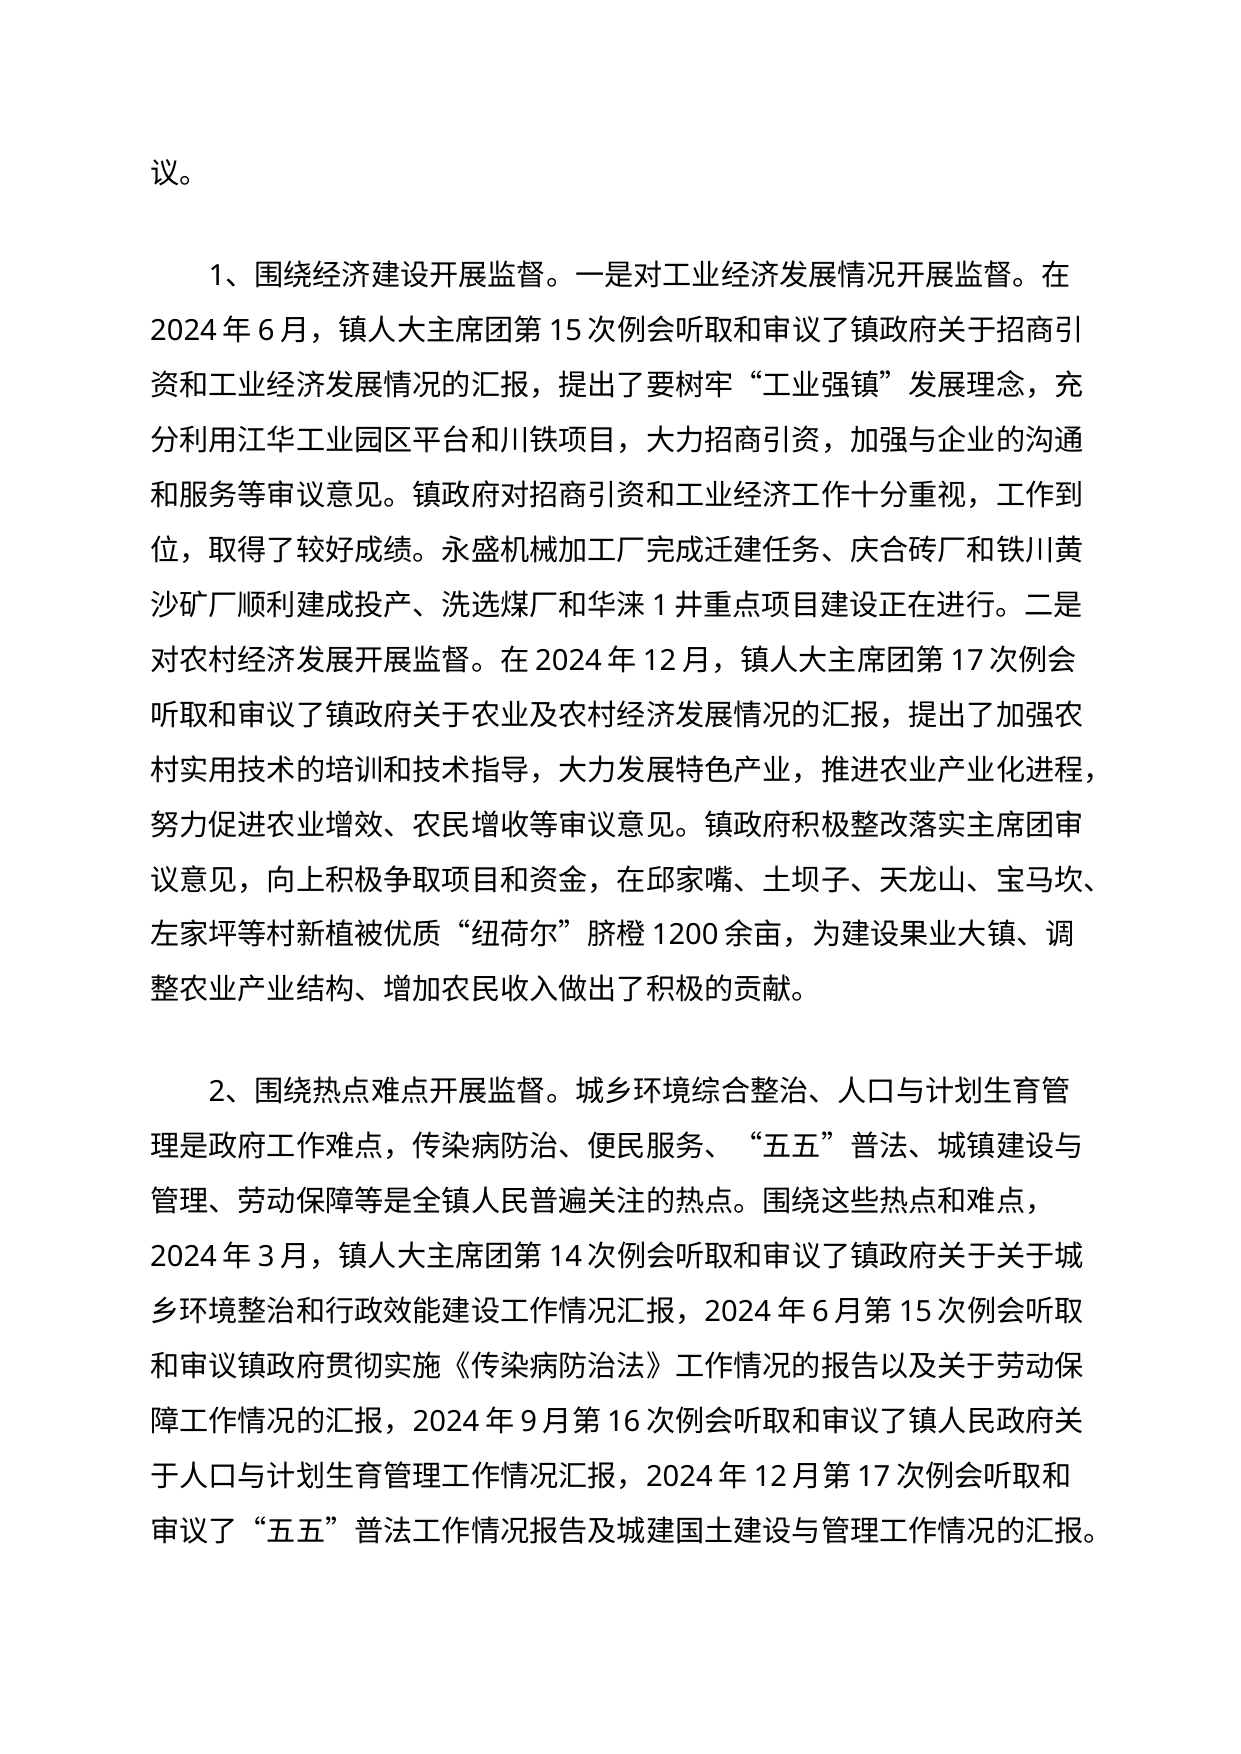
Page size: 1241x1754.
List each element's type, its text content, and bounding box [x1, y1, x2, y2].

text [150, 1068, 1090, 1550]
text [150, 150, 1090, 192]
text 1、围绕经济建设开展监督。一是对工业经济发展情况开展监督。在2024年6月，镇人大主席团第15次例会听取和审议了镇政府关于招商引资和工业经济发展情况的汇报，提出了要树牢“工业强镇”发展理念，充分利用江华工业园区平台和川铁项目，大力招商引资，加强与企业的沟通和服务等审议意见。镇政府对招商引资和工业经济工作十分重视，工作到位，取得了较好成绩。永盛机械加工厂完成迁建任务、庆合砖厂和铁川黄沙矿厂顺利建成投产、洗选煤厂和华涞1井重点项目建设正在进行。二是对农村经济发展开展监督。在2024年12月，镇人大主席团第17次例会听取和审议了镇政府关于农业及农村经济发展情况的汇报，提出了加强农村实用技术的培训和技术指导，大力发展特色产业，推进农业产业化进程，努力促进农业增效、农民增收等审议意见。镇政府积极整改落实主席团审议意见，向上积极争取项目和资金，在邱家嘴、土坝子、天龙山、宝马坎、左家坪等村新植被优质“纽荷尔”脐橙1200余亩，为建设果业大镇、调整农业产业结构、增加农民收入做出了积极的贡献。 [150, 252, 1090, 1008]
